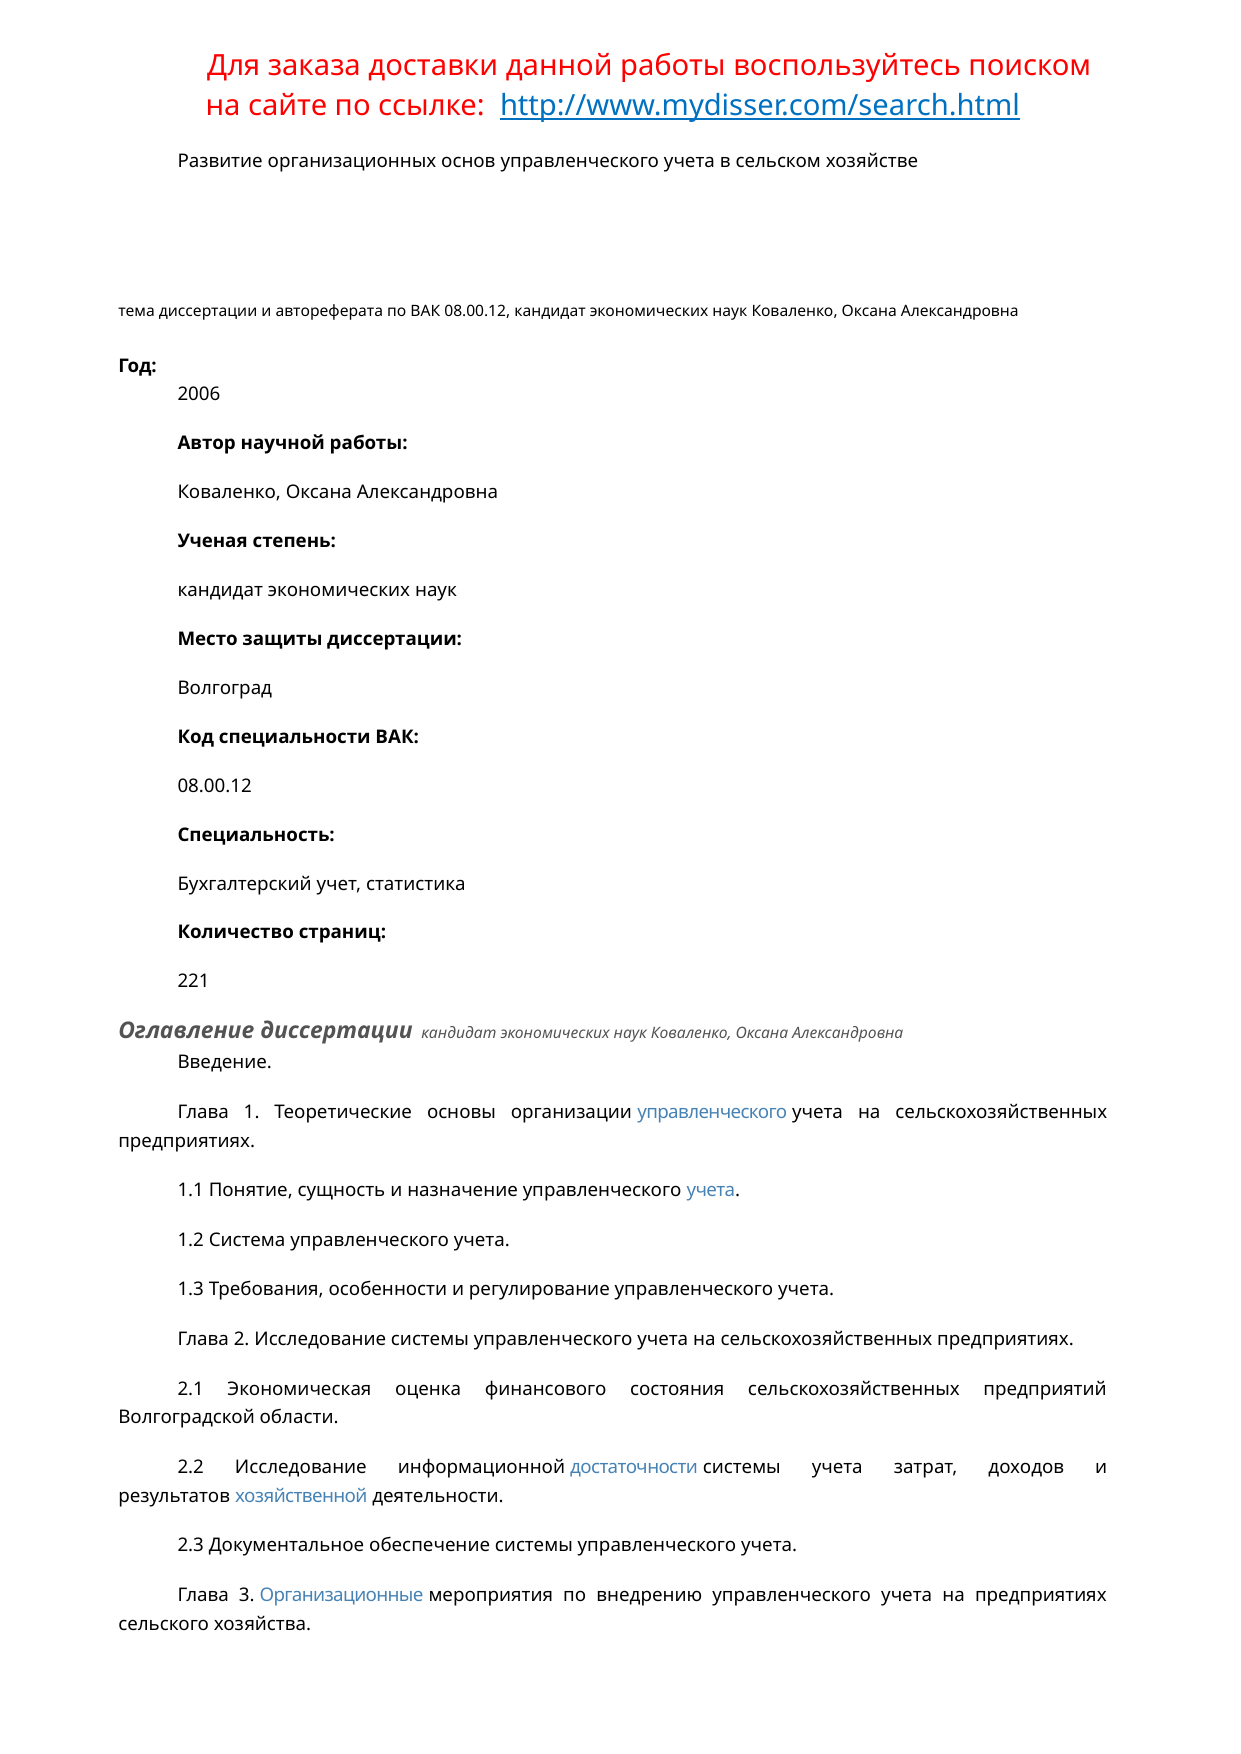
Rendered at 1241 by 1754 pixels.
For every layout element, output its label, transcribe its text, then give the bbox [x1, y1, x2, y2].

text Бухгалтерский учет, статистика [118, 867, 1107, 895]
text Специальность: [118, 818, 1107, 846]
text Коваленко, Оксана Александровна [118, 476, 1107, 504]
text Волгоград [118, 671, 1107, 699]
text Автор научной работы: [118, 427, 1107, 455]
text Код cпециальности ВАК: [118, 720, 1107, 748]
text тема диссертации и автореферата по ВАК 08.00.12, кандидат экономических наук Коваленко, Оксана Александровна Год: [118, 293, 1107, 378]
text 221 [118, 965, 1107, 993]
text кандидат экономических наук [118, 573, 1107, 602]
text 08.00.12 [118, 769, 1107, 797]
text Ученая cтепень: [118, 524, 1107, 553]
text 2006 [118, 378, 1107, 406]
text Место защиты диссертации: [118, 622, 1107, 651]
text Развитие организационных основ управленческого учета в сельском хозяйстве [118, 144, 1107, 173]
text Количество cтраниц: [118, 916, 1107, 944]
subtitle Оглавление диссертации кандидат экономических наук Коваленко, Оксана Александровна [118, 1014, 1107, 1045]
